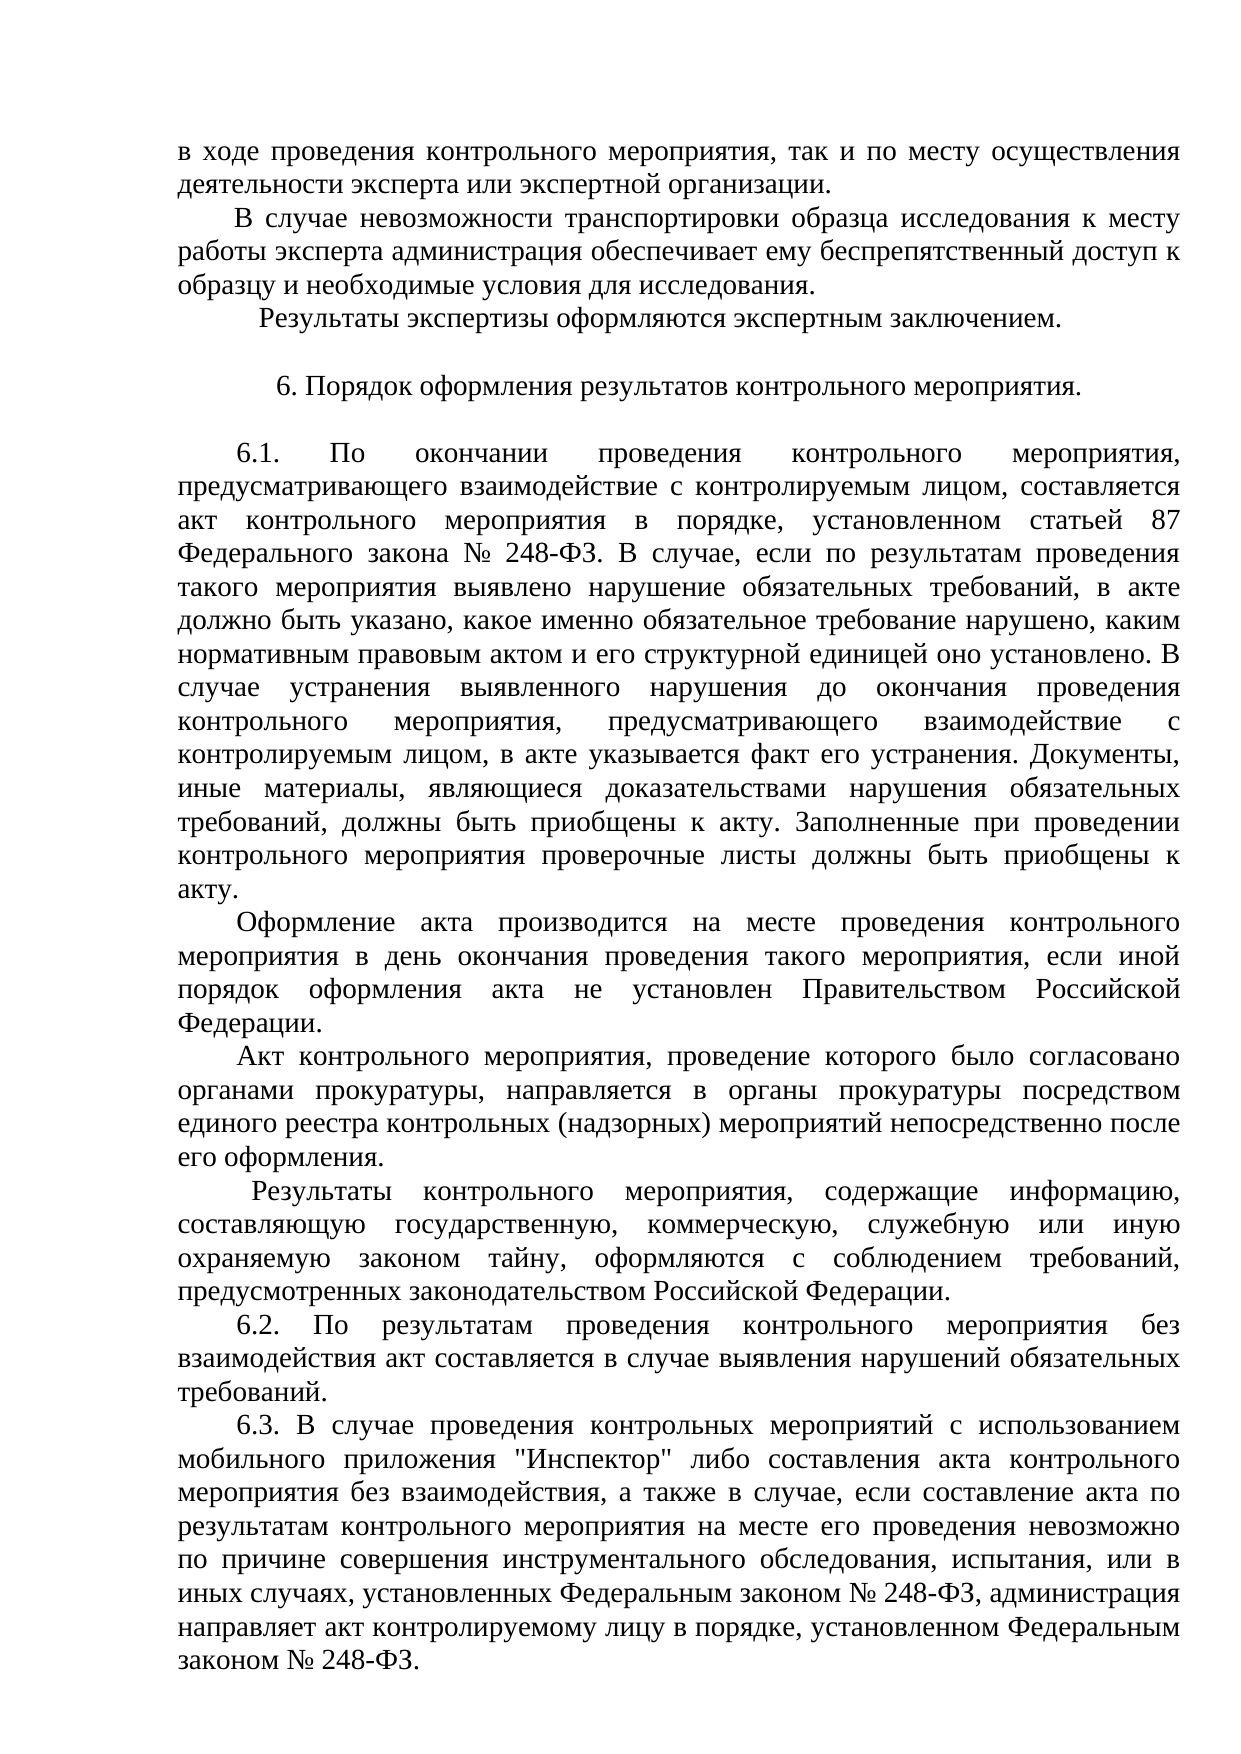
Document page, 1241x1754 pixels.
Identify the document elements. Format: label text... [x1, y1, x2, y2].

text Результаты контрольного мероприятия, содержащие информацию, составляющую государственную, коммерческую, служебную или иную охраняемую законом тайну, оформляются с соблюдением требований, предусмотренных законодательством Российской Федерации. [177, 1173, 1181, 1307]
text В случае невозможности транспортировки образца исследования к месту работы эксперта администрация обеспечивает ему беспрепятственный доступ к образцу и необходимые условия для исследования. [177, 200, 1181, 301]
text Результаты экспертизы оформляются экспертным заключением. [177, 301, 1181, 334]
text Акт контрольного мероприятия, проведение которого было согласовано органами прокуратуры, направляется в органы прокуратуры посредством единого реестра контрольных (надзорных) мероприятий непосредственно после его оформления. [177, 1038, 1181, 1173]
text 6. Порядок оформления результатов контрольного мероприятия. [177, 368, 1181, 401]
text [177, 133, 1181, 200]
text Оформление акта производится на месте проведения контрольного мероприятия в день окончания проведения такого мероприятия, если иной порядок оформления акта не установлен Правительством Российской Федерации. [177, 904, 1181, 1038]
text 6.1. По окончании проведения контрольного мероприятия, предусматривающего взаимодействие с контролируемым лицом, составляется акт контрольного мероприятия в порядке, установленном статьей 87 Федерального закона № 248-ФЗ. В случае, если по результатам проведения такого мероприятия выявлено нарушение обязательных требований, в акте должно быть указано, какое именно обязательное требование нарушено, каким нормативным правовым актом и его структурной единицей оно установлено. В случае устранения выявленного нарушения до окончания проведения контрольного мероприятия, предусматривающего взаимодействие с контролируемым лицом, в акте указывается факт его устранения. Документы, иные материалы, являющиеся доказательствами нарушения обязательных требований, должны быть приобщены к акту. Заполненные при проведении контрольного мероприятия проверочные листы должны быть приобщены к акту. [177, 435, 1181, 904]
text 6.2. По результатам проведения контрольного мероприятия без взаимодействия акт составляется в случае выявления нарушений обязательных требований. [177, 1307, 1181, 1407]
text 6.3. В случае проведения контрольных мероприятий с использованием мобильного приложения "Инспектор" либо составления акта контрольного мероприятия без взаимодействия, а также в случае, если составление акта по результатам контрольного мероприятия на месте его проведения невозможно по причине совершения инструментального обследования, испытания, или в иных случаях, установленных Федеральным законом № 248-ФЗ, администрация направляет акт контролируемому лицу в порядке, установленном Федеральным законом № 248-ФЗ. [177, 1407, 1181, 1676]
